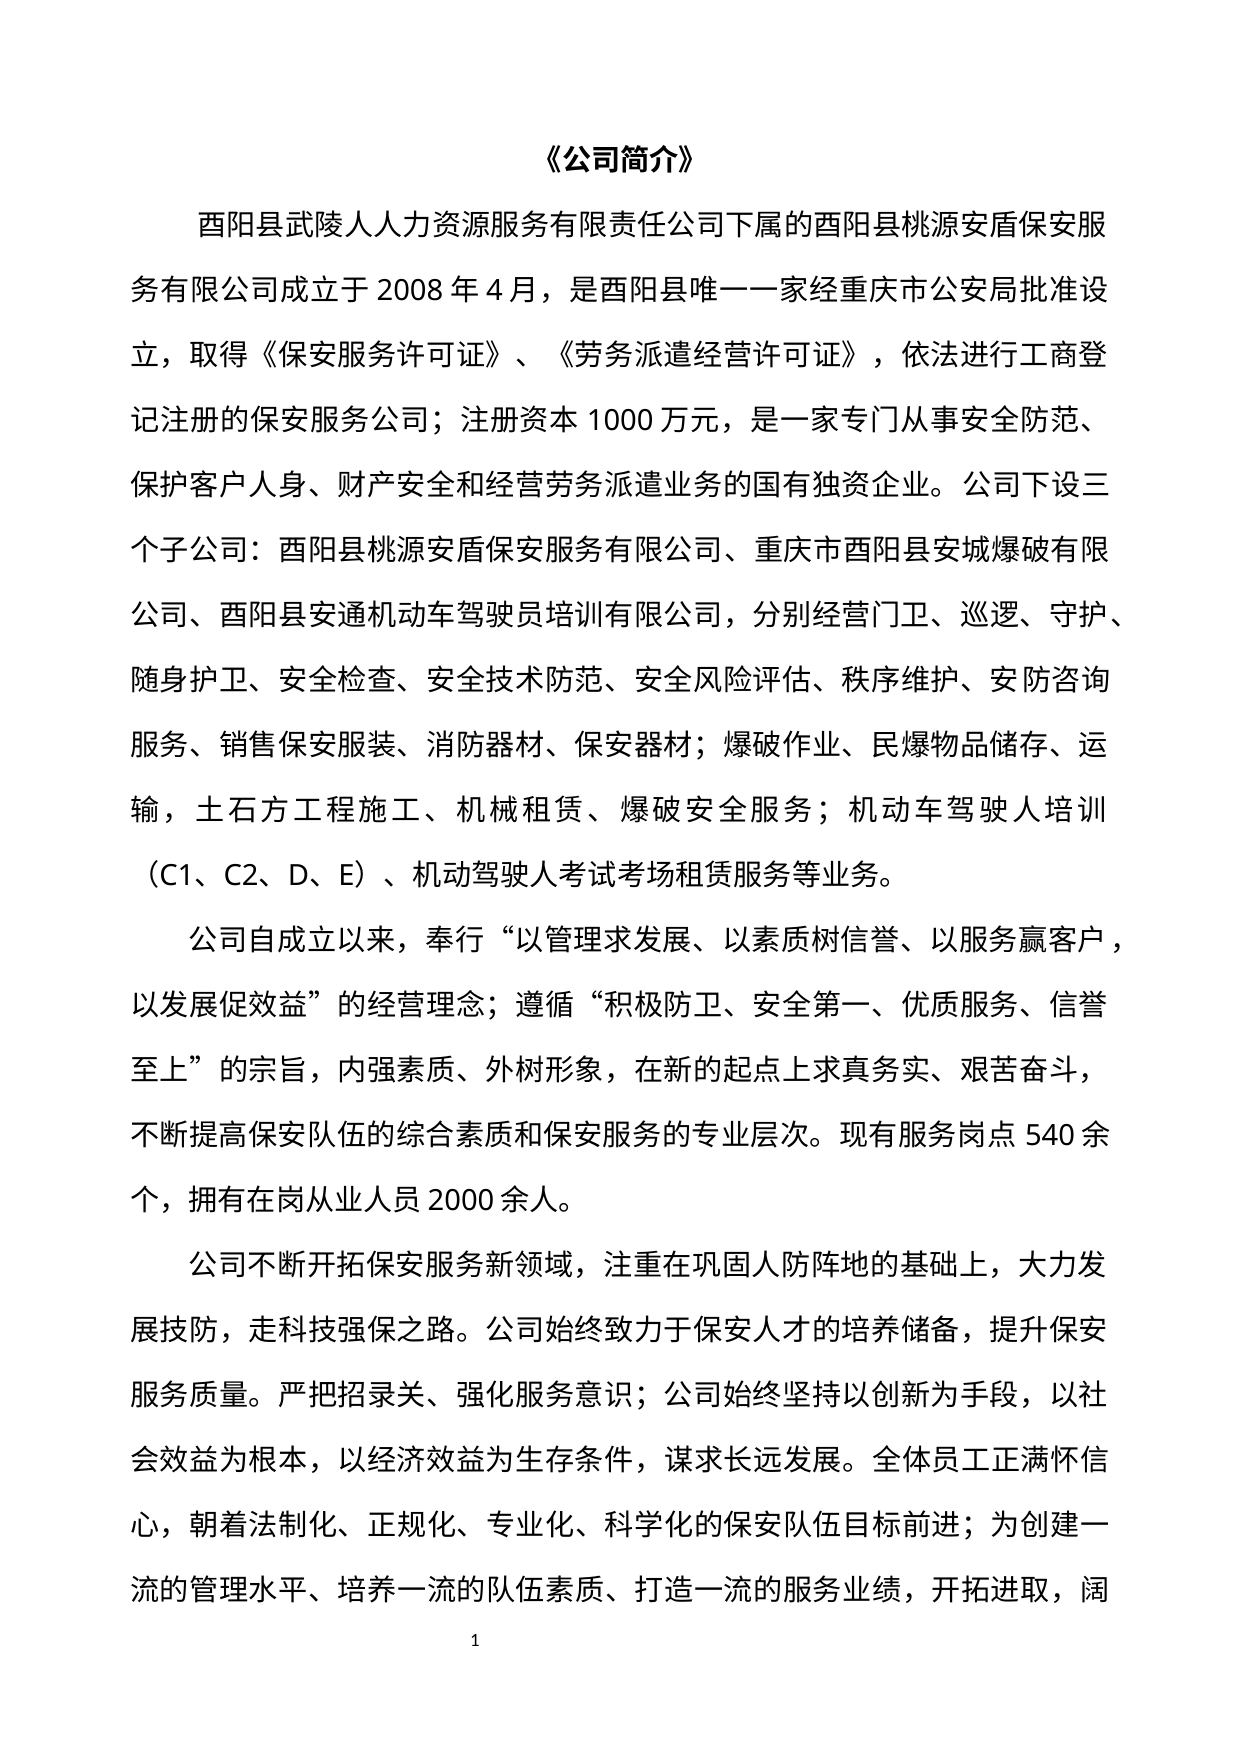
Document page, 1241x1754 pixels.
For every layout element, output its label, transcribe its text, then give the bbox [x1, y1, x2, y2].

text 公司自成立以来，奉行“以管理求发展、以素质树信誉、以服务赢客户，以发展促效益”的经营理念；遵循“积极防卫、安全第一、优质服务、信誉至上”的宗旨，内强素质、外树形象，在新的起点上求真务实、艰苦奋斗，不断提高保安队伍的综合素质和保安服务的专业层次。现有服务岗点540余个，拥有在岗从业人员2000余人。 [130, 905, 1110, 1230]
text 酉阳县武陵人人力资源服务有限责任公司下属的酉阳县桃源安盾保安服务有限公司成立于2008年4月，是酉阳县唯一一家经重庆市公安局批准设立，取得《保安服务许可证》、《劳务派遣经营许可证》，依法进行工商登记注册的保安服务公司；注册资本1000万元，是一家专门从事安全防范、保护客户人身、财产安全和经营劳务派遣业务的国有独资企业。公司下设三个子公司：酉阳县桃源安盾保安服务有限公司、重庆市酉阳县安城爆破有限公司、酉阳县安通机动车驾驶员培训有限公司，分别经营门卫、巡逻、守护、随身护卫、安全检查、安全技术防范、安全风险评估、秩序维护、安防咨询服务、销售保安服装、消防器材、保安器材；爆破作业、民爆物品储存、运输，土石方工程施工、机械租赁、爆破安全服务；机动车驾驶人培训（C1、C2、D、E）、机动驾驶人考试考场租赁服务等业务。 [130, 190, 1110, 905]
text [130, 1230, 1110, 1620]
text 《公司简介》 [130, 125, 1110, 190]
